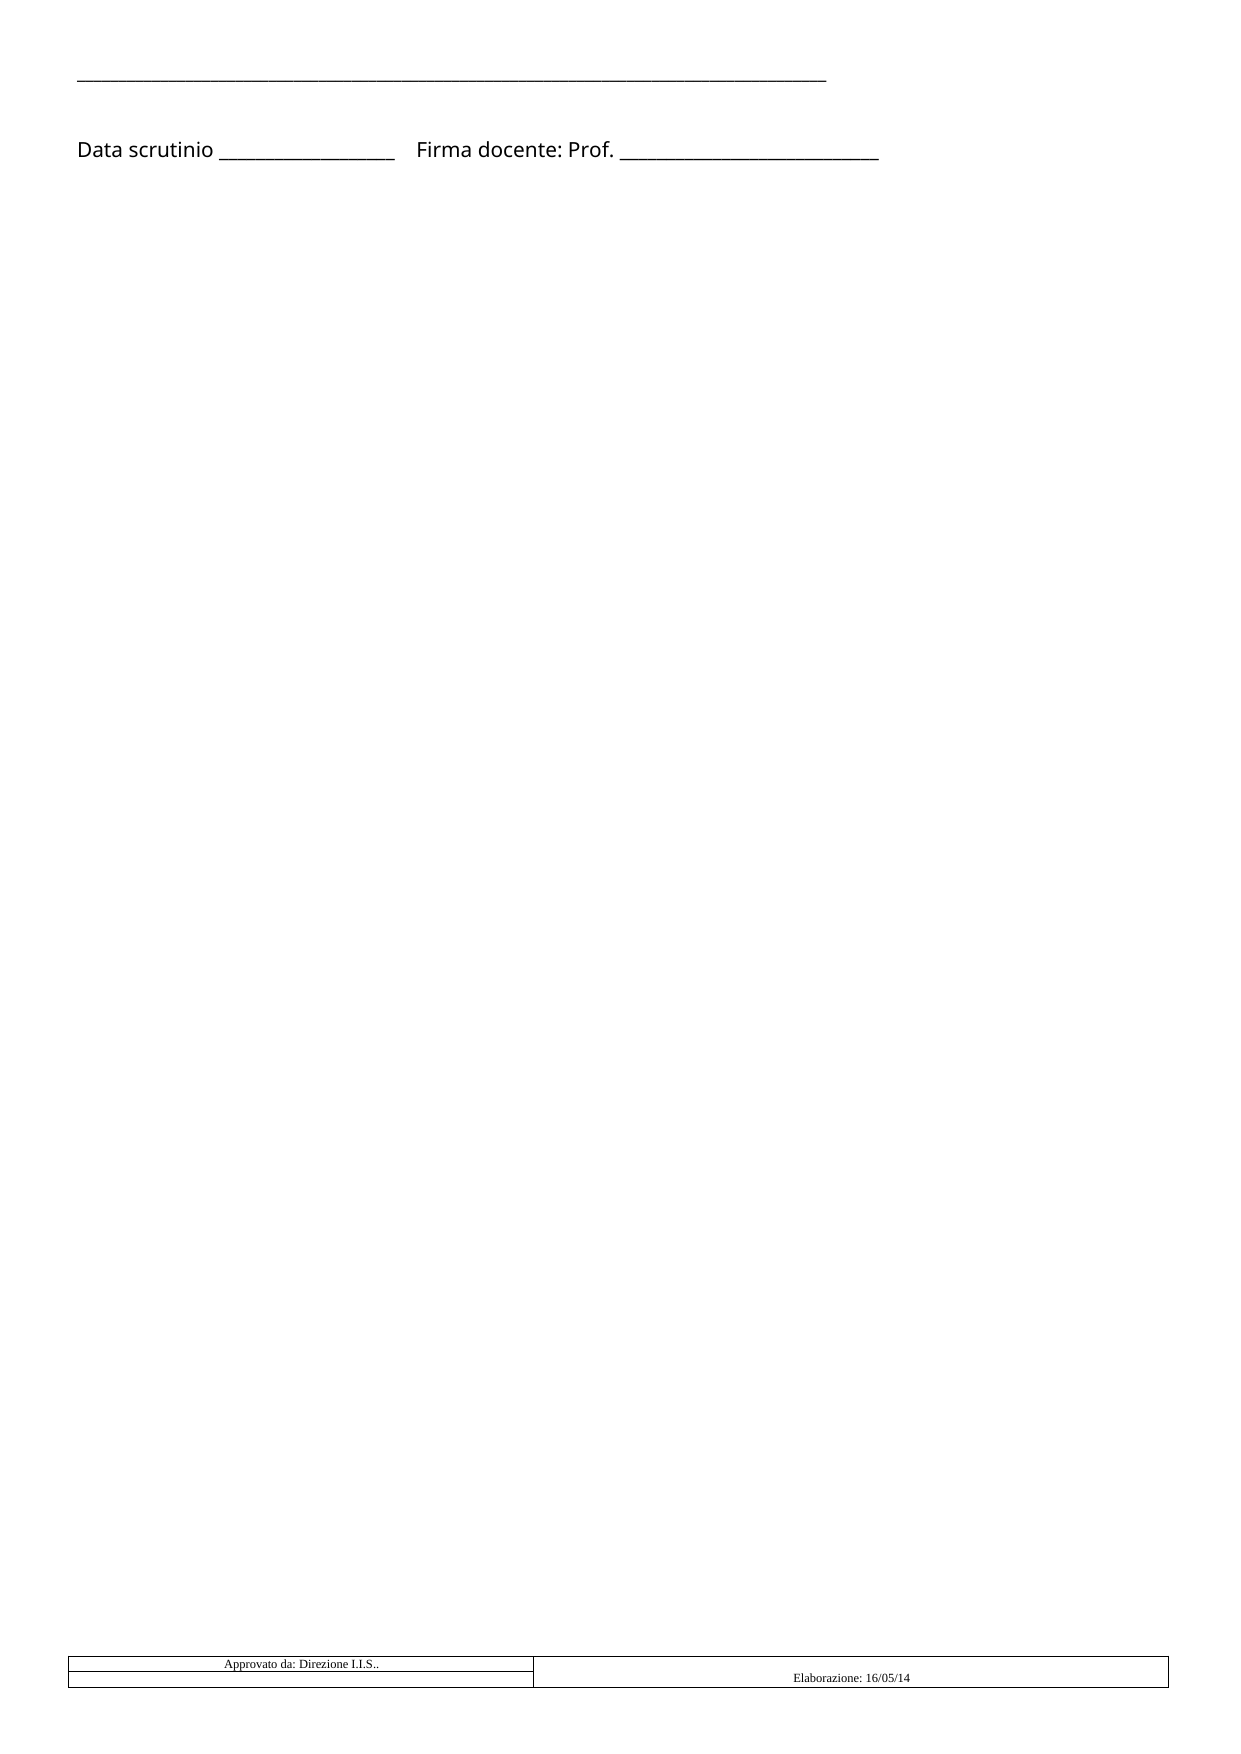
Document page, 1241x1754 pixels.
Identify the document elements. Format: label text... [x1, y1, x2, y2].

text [77, 59, 1169, 84]
text Data scrutinio ___________________ Firma docente: Prof. ____________________________ [77, 135, 1169, 163]
